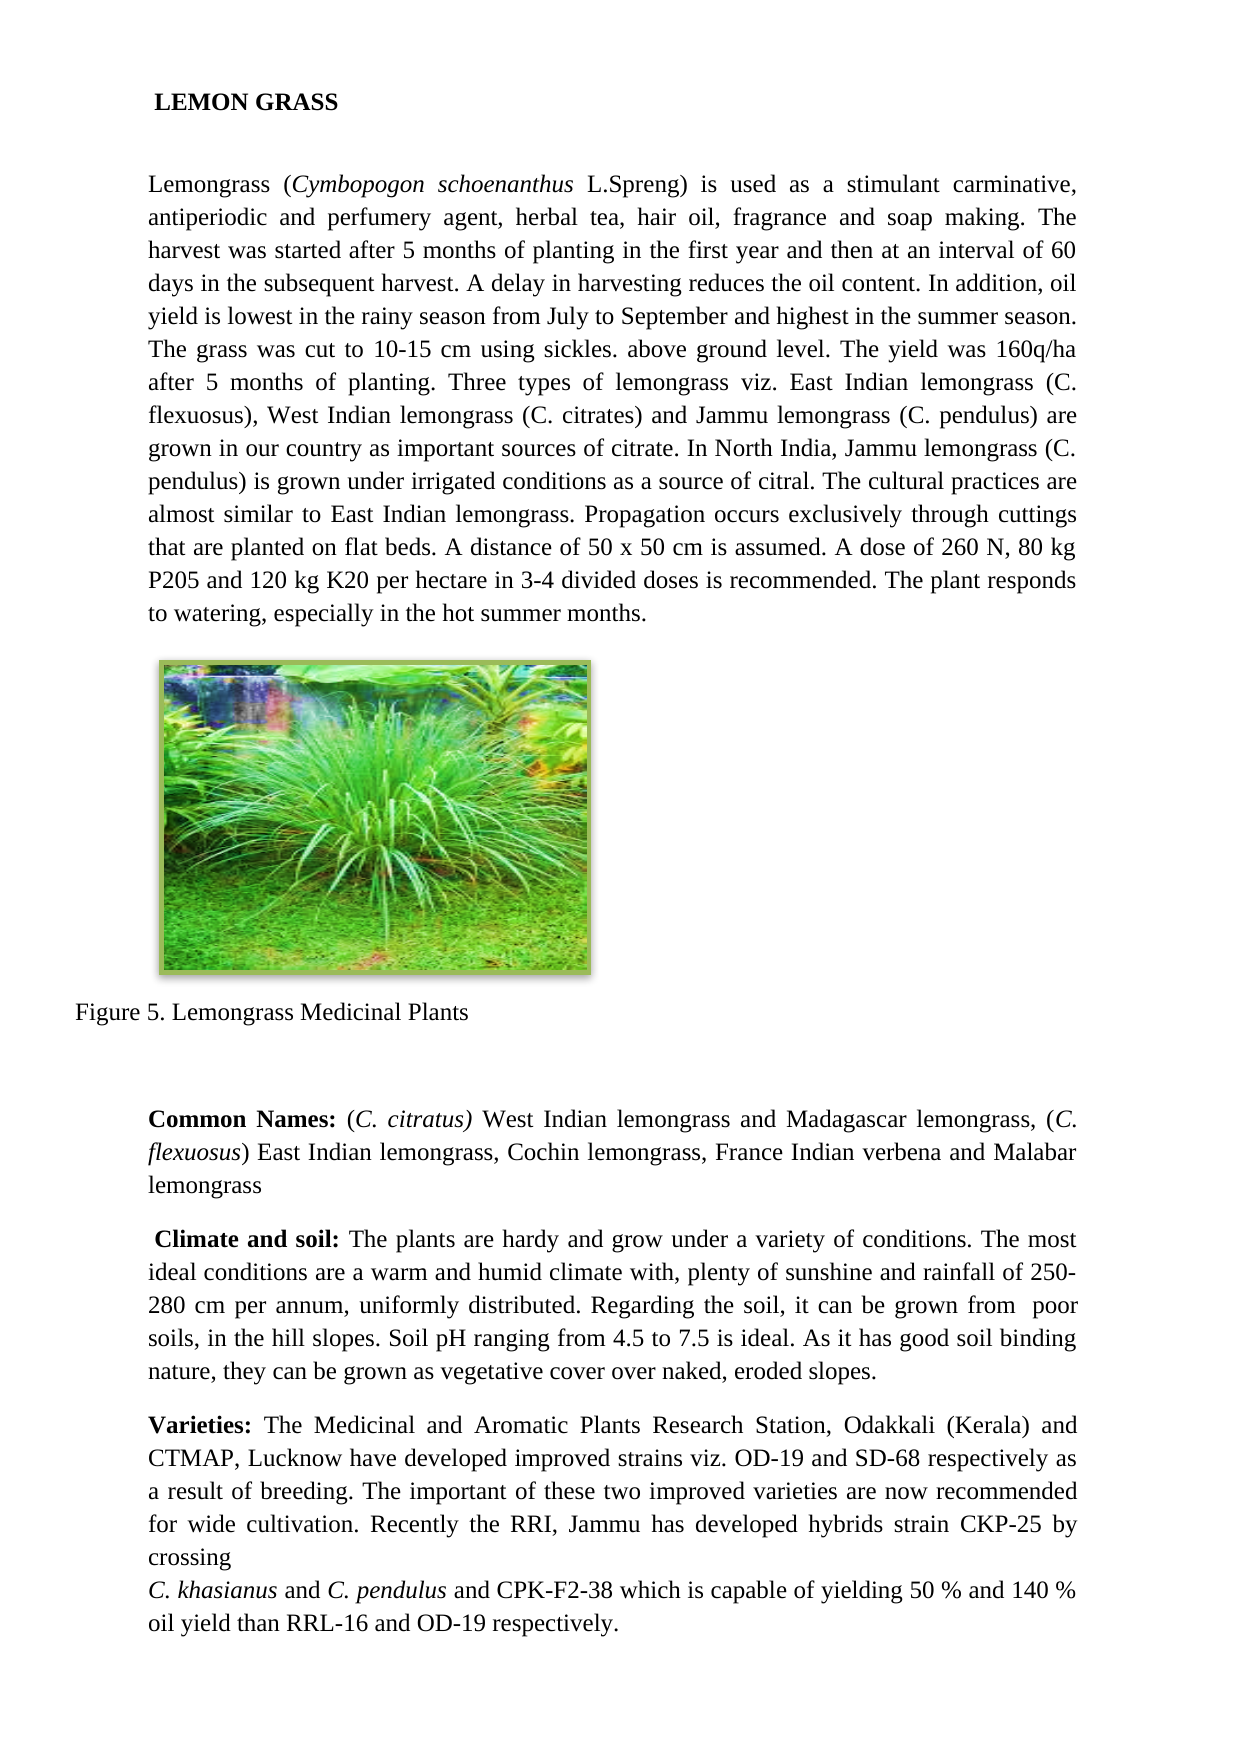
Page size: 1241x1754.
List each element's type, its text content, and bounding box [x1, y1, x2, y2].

picture [164, 665, 587, 970]
text Figure 5. Lemongrass Medicinal Plants [75, 997, 1039, 1026]
text C. khasianus and C. pendulus and CPK-F2-38 which is capable of yielding 50 % and 140 % oil yield than RRL-16 and OD-19 respectively. [148, 1576, 1078, 1637]
text Climate and soil: The plants are hardy and grow under a variety of conditions. The most ideal conditions are a warm and humid climate with, plenty of sunshine and rainfall of 250- 280 cm per annum, uniformly distributed. Regarding the soil, it can be grown from poor soils, in the hill slopes. Soil pH ranging from 4.5 to 7.5 is ideal. As it has good soil binding nature, they can be grown as vegetative cover over naked, eroded slopes. [148, 1224, 1078, 1385]
text Lemongrass (Cymbopogon schoenanthus L.Spreng) is used as a stimulant carminative, antiperiodic and perfumery agent, herbal tea, hair oil, fragrance and soap making. The harvest was started after 5 months of planting in the first year and then at an interval of 60 days in the subsequent harvest. A delay in harvesting reduces the oil content. In addition, oil yield is lowest in the rainy season from July to September and highest in the summer season. The grass was cut to 10-15 cm using sickles. above ground level. The yield was 160q/ha after 5 months of planting. Three types of lemongrass viz. East Indian lemongrass (C. flexuosus), West Indian lemongrass (C. citrates) and Jammu lemongrass (C. pendulus) are grown in our country as important sources of citrate. In North India, Jammu lemongrass (C. pendulus) is grown under irrigated conditions as a source of citral. The cultural practices are almost similar to East Indian lemongrass. Propagation occurs exclusively through cuttings that are planted on flat beds. A distance of 50 x 50 cm is assumed. A dose of 260 N, 80 kg P205 and 120 kg K20 per hectare in 3-4 divided doses is recommended. The plant responds to watering, especially in the hot summer months. [148, 169, 1078, 627]
text Common Names: (C. citratus) West Indian lemongrass and Madagascar lemongrass, (C. flexuosus) East Indian lemongrass, Cochin lemongrass, France Indian verbena and Malabar lemongrass [148, 1104, 1078, 1199]
subtitle LEMON GRASS [154, 87, 1165, 116]
text Varieties: The Medicinal and Aromatic Plants Research Station, Odakkali (Kerala) and CTMAP, Lucknow have developed improved strains viz. OD-19 and SD-68 respectively as a result of breeding. The important of these two improved varieties are now recommended for wide cultivation. Recently the RRI, Jammu has developed hybrids strain CKP-25 by crossing [148, 1410, 1078, 1571]
